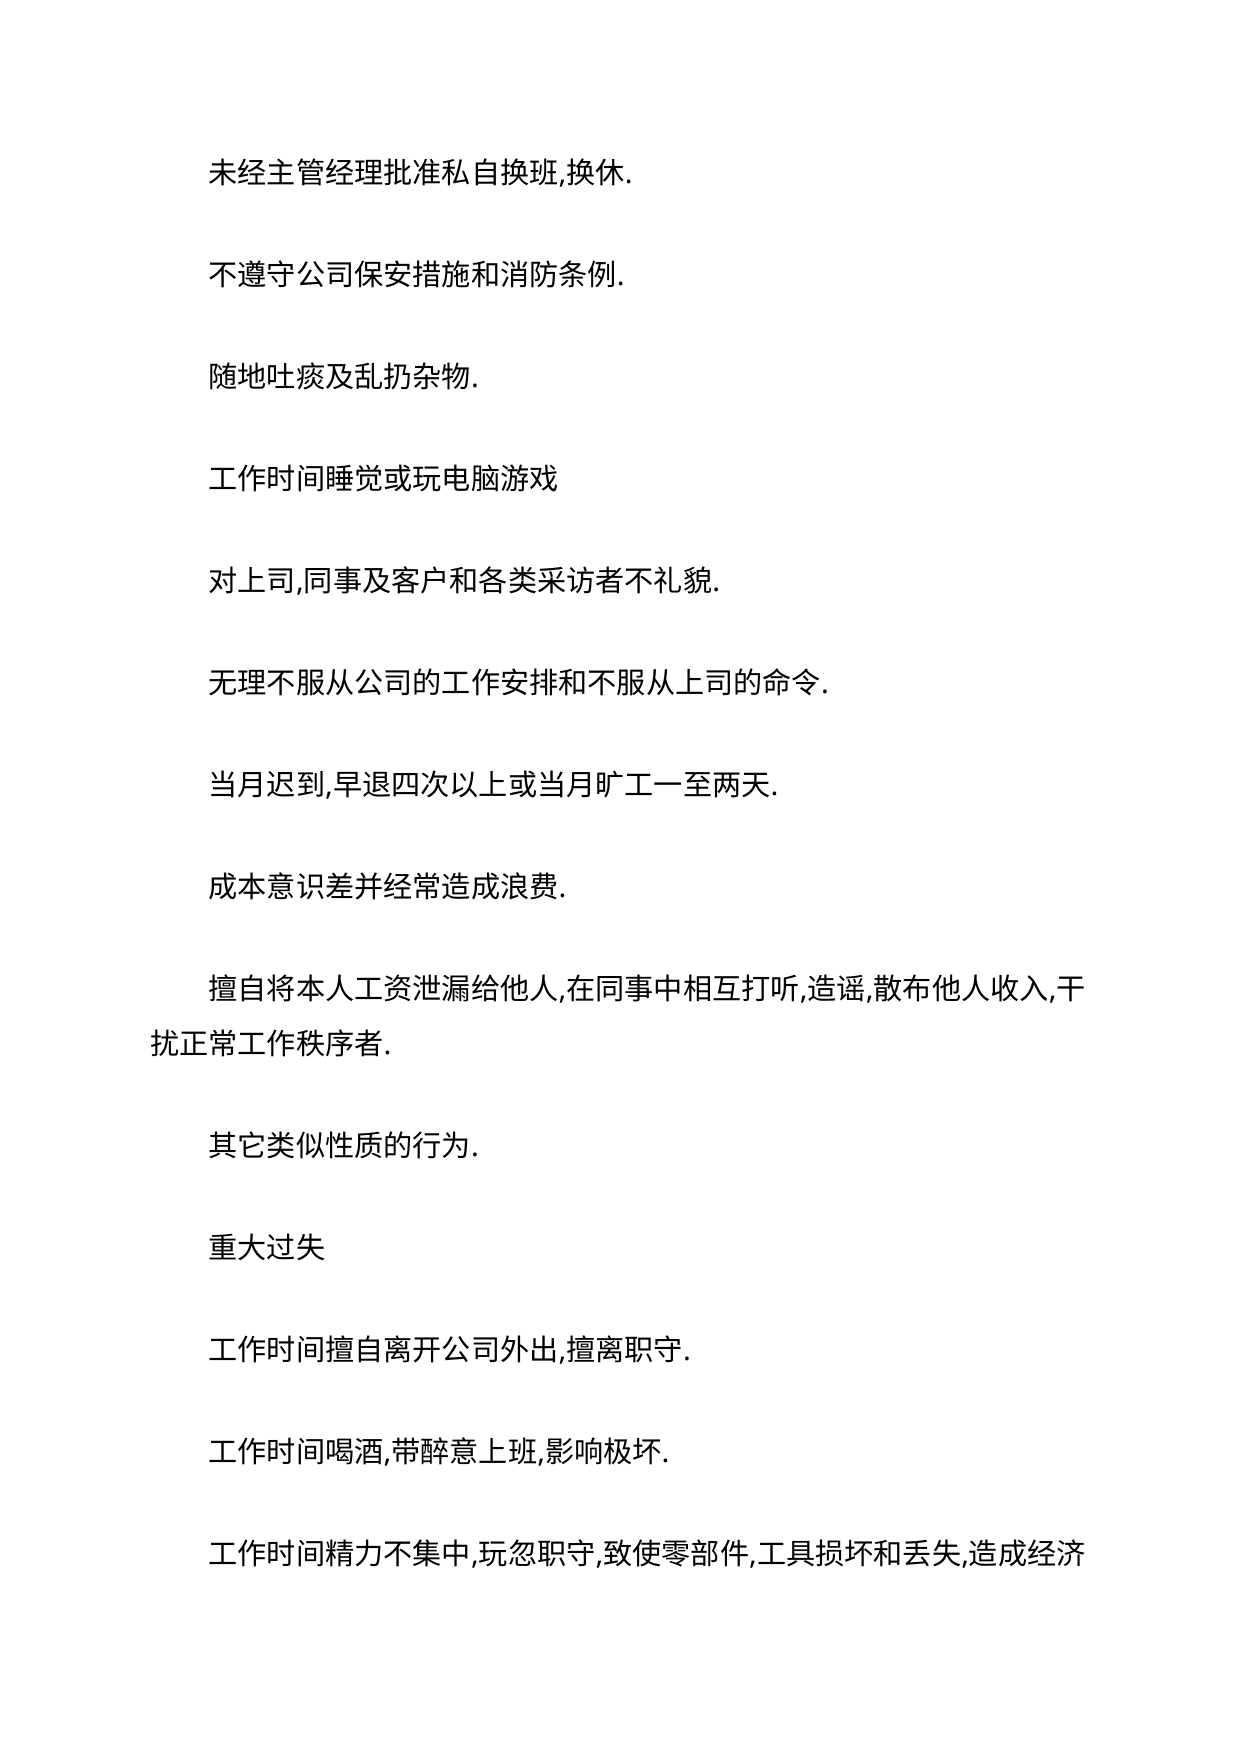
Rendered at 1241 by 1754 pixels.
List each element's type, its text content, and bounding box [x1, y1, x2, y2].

text 不遵守公司保安措施和消防条例. [150, 252, 1090, 294]
text 工作时间擅自离开公司外出,擅离职守. [150, 1326, 1090, 1369]
text 重大过失 [150, 1224, 1090, 1267]
text 擅自将本人工资泄漏给他人,在同事中相互打听,造谣,散布他人收入,干扰正常工作秩序者. [150, 966, 1090, 1063]
text 当月迟到,早退四次以上或当月旷工一至两天. [150, 762, 1090, 804]
text 工作时间喝酒,带醉意上班,影响极坏. [150, 1428, 1090, 1471]
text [150, 1530, 1090, 1573]
text 无理不服从公司的工作安排和不服从上司的命令. [150, 660, 1090, 702]
text 工作时间睡觉或玩电脑游戏 [150, 456, 1090, 498]
text 随地吐痰及乱扔杂物. [150, 354, 1090, 396]
text 其它类似性质的行为. [150, 1123, 1090, 1165]
text 对上司,同事及客户和各类采访者不礼貌. [150, 558, 1090, 600]
text 未经主管经理批准私自换班,换休. [150, 150, 1090, 192]
text 成本意识差并经常造成浪费. [150, 864, 1090, 906]
